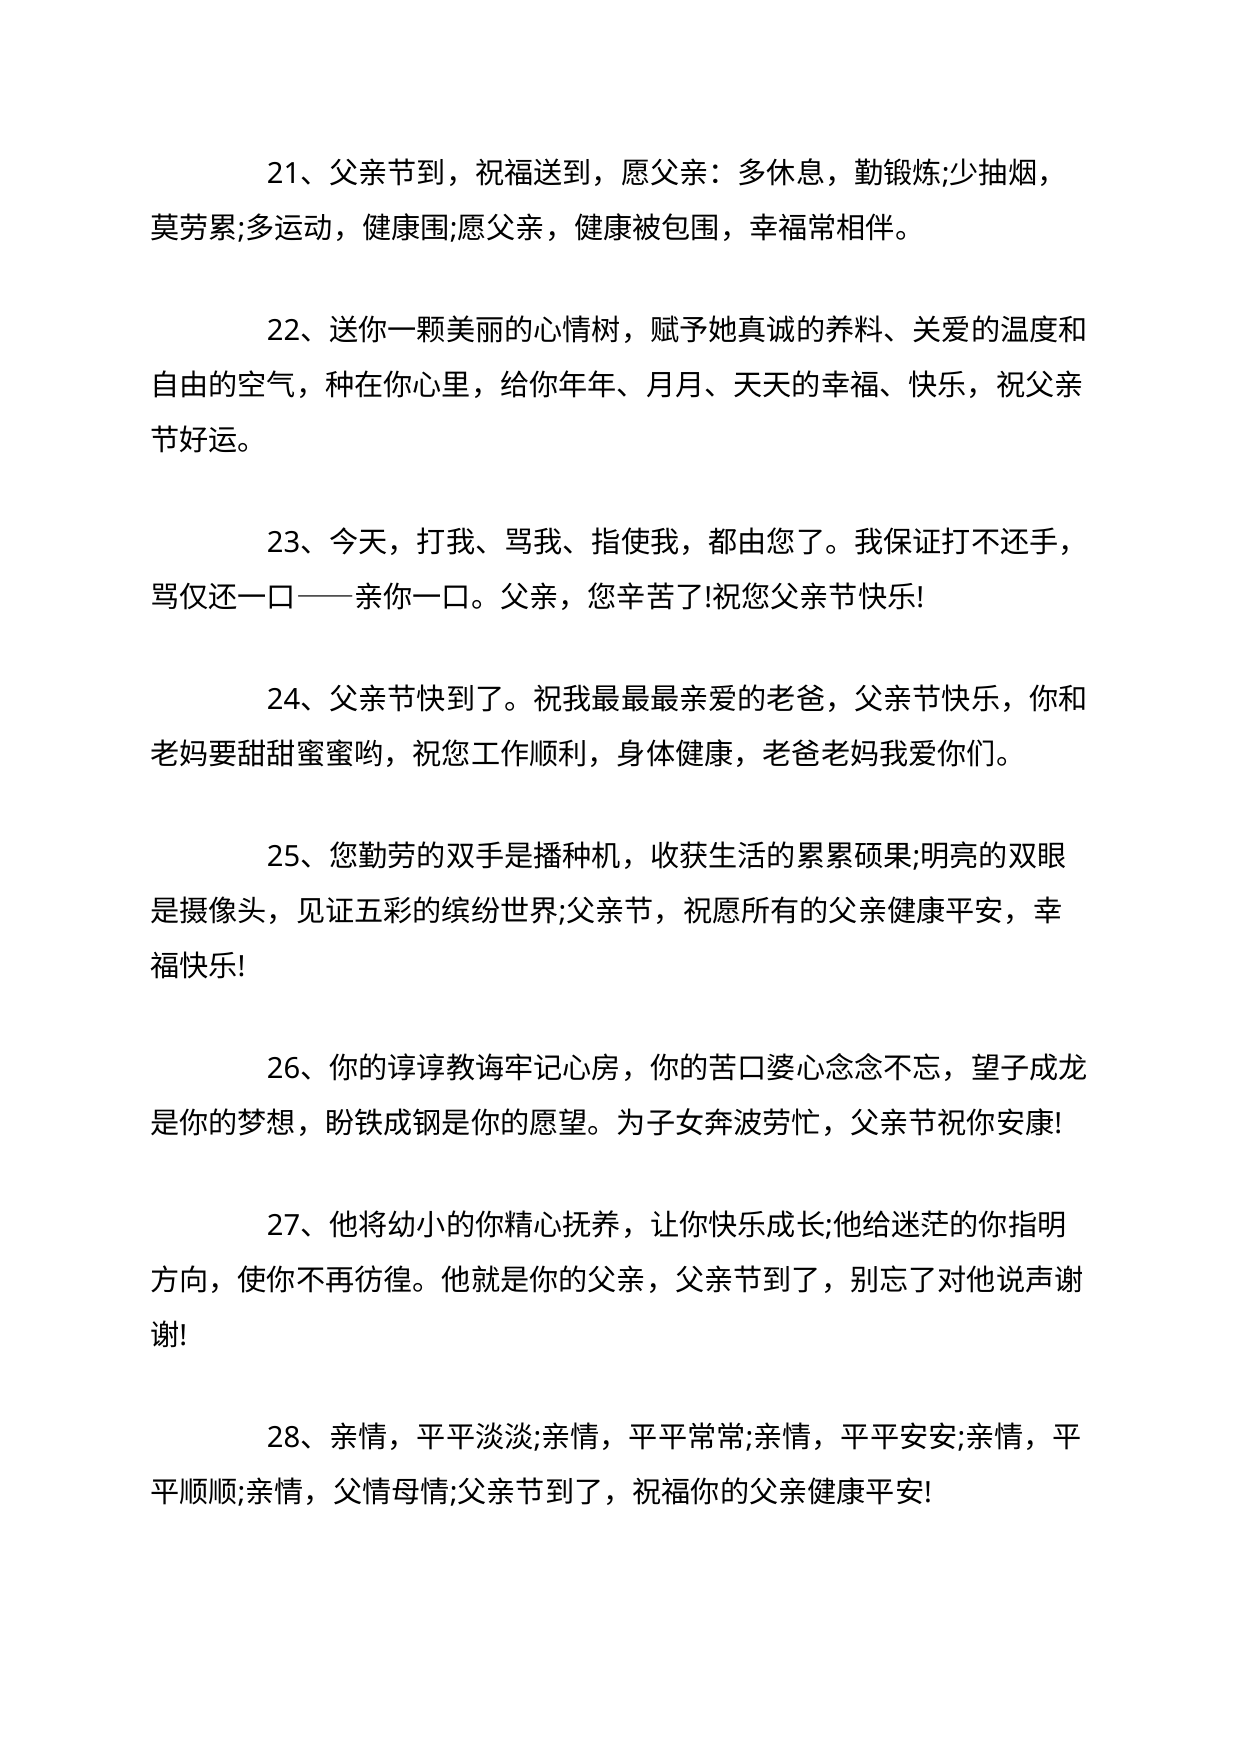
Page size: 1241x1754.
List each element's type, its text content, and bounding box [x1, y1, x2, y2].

text 27、他将幼小的你精心抚养，让你快乐成长;他给迷茫的你指明方向，使你不再彷徨。他就是你的父亲，父亲节到了，别忘了对他说声谢谢! [150, 1201, 1090, 1354]
text 26、你的谆谆教诲牢记心房，你的苦口婆心念念不忘，望子成龙是你的梦想，盼铁成钢是你的愿望。为子女奔波劳忙，父亲节祝你安康! [150, 1044, 1090, 1142]
text 28、亲情，平平淡淡;亲情，平平常常;亲情，平平安安;亲情，平平顺顺;亲情，父情母情;父亲节到了，祝福你的父亲健康平安! [150, 1413, 1090, 1511]
text 21、父亲节到，祝福送到，愿父亲：多休息，勤锻炼;少抽烟，莫劳累;多运动，健康围;愿父亲，健康被包围，幸福常相伴。 [150, 150, 1090, 247]
text 25、您勤劳的双手是播种机，收获生活的累累硕果;明亮的双眼是摄像头，见证五彩的缤纷世界;父亲节，祝愿所有的父亲健康平安，幸福快乐! [150, 832, 1090, 985]
text 24、父亲节快到了。祝我最最最亲爱的老爸，父亲节快乐，你和老妈要甜甜蜜蜜哟，祝您工作顺利，身体健康，老爸老妈我爱你们。 [150, 676, 1090, 773]
text 22、送你一颗美丽的心情树，赋予她真诚的养料、关爱的温度和自由的空气，种在你心里，给你年年、月月、天天的幸福、快乐，祝父亲节好运。 [150, 307, 1090, 459]
text 23、今天，打我、骂我、指使我，都由您了。我保证打不还手，骂仅还一口——亲你一口。父亲，您辛苦了!祝您父亲节快乐! [150, 519, 1090, 616]
